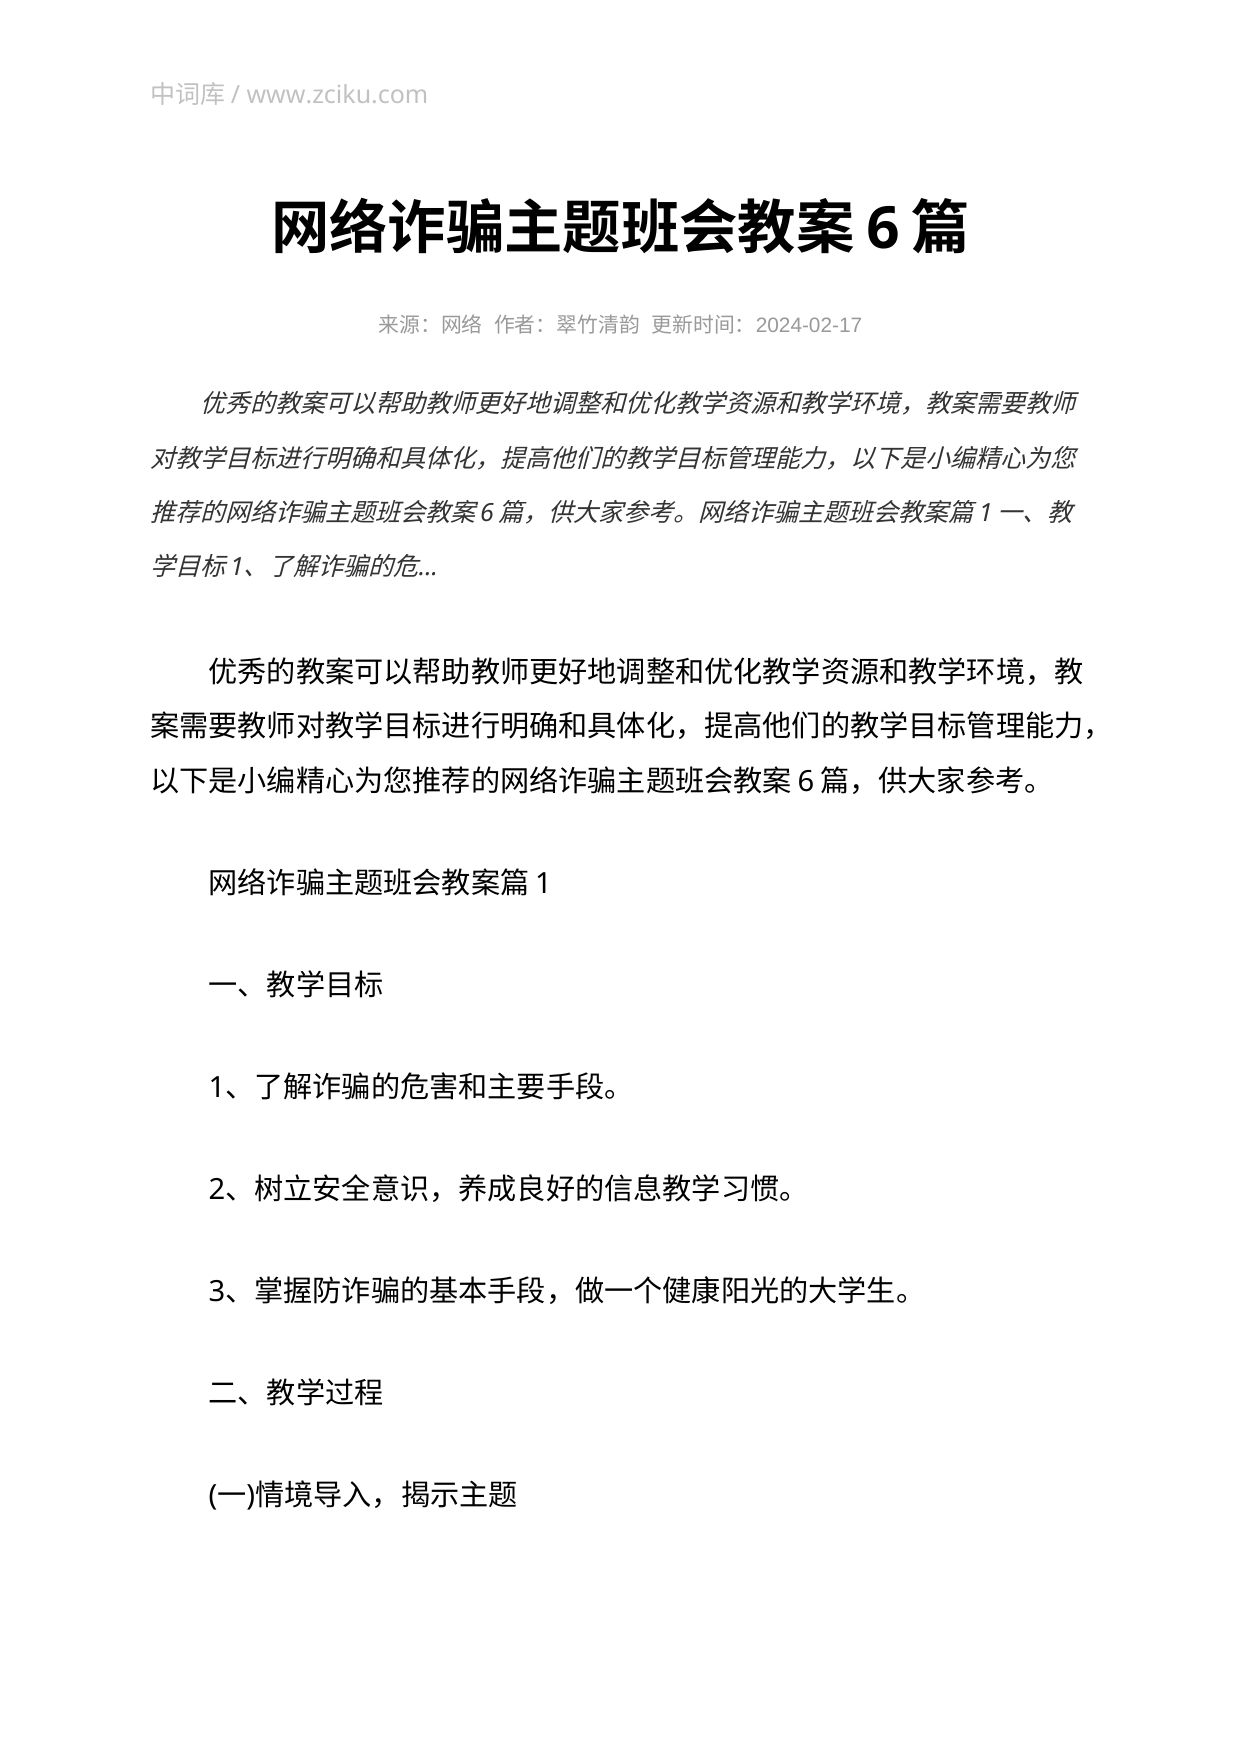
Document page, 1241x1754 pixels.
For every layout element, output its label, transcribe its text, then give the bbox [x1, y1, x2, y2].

text 优秀的教案可以帮助教师更好地调整和优化教学资源和教学环境，教案需要教师对教学目标进行明确和具体化，提高他们的教学目标管理能力，以下是小编精心为您推荐的网络诈骗主题班会教案6篇，供大家参考。 [150, 648, 1090, 800]
subtitle 网络诈骗主题班会教案6篇 [150, 181, 1090, 266]
text 一、教学目标 [150, 962, 1090, 1004]
text 1、了解诈骗的危害和主要手段。 [150, 1064, 1090, 1106]
text 优秀的教案可以帮助教师更好地调整和优化教学资源和教学环境，教案需要教师对教学目标进行明确和具体化，提高他们的教学目标管理能力，以下是小编精心为您推荐的网络诈骗主题班会教案6篇，供大家参考。网络诈骗主题班会教案篇1一、教学目标1、了解诈骗的危... [150, 384, 1090, 583]
text 2、树立安全意识，养成良好的信息教学习惯。 [150, 1166, 1090, 1208]
text 网络诈骗主题班会教案篇1 [150, 860, 1090, 902]
text 3、掌握防诈骗的基本手段，做一个健康阳光的大学生。 [150, 1268, 1090, 1310]
text 二、教学过程 [150, 1369, 1090, 1412]
text 来源：网络 作者：翠竹清韵 更新时间：2024-02-17 [150, 313, 1090, 337]
text (一)情境导入，揭示主题 [150, 1471, 1090, 1514]
